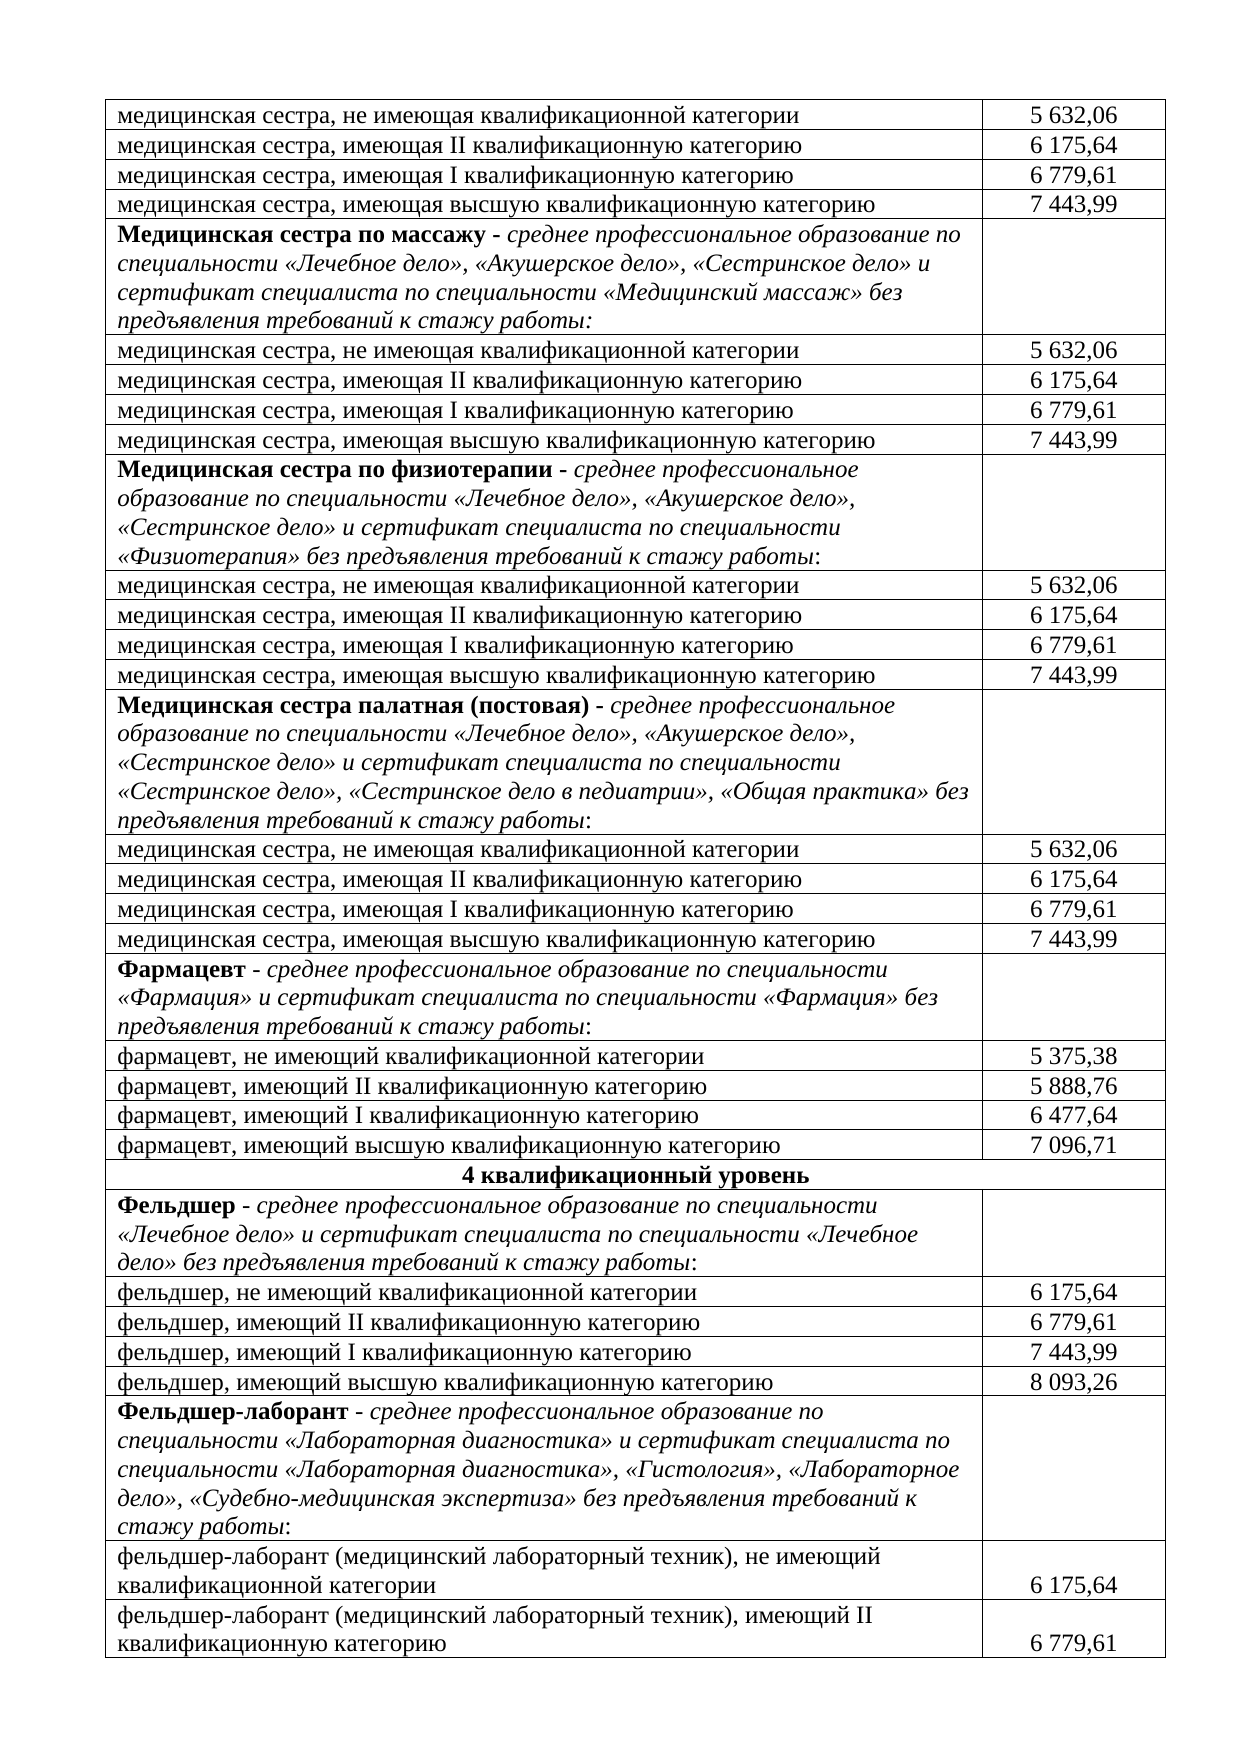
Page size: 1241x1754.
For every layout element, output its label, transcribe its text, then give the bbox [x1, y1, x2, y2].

table_cell медицинская сестра, имеющая I квалификационную категорию [106, 630, 982, 659]
table_cell Медицинская сестра по массажу - среднее профессиональное образование по специальности «Лечебное дело», «Акушерское дело», «Сестринское дело» и сертификат специалиста по специальности «Медицинский массаж» без предъявления требований к стажу работы: [106, 219, 982, 334]
table_cell 7 443,99 [983, 660, 1165, 689]
table_cell Фельдшер-лаборант - среднее профессиональное образование по специальности «Лабораторная диагностика» и сертификат специалиста по специальности «Лабораторная диагностика», «Гистология», «Лабораторное дело», «Судебно-медицинская экспертиза» без предъявления требований к стажу работы: [106, 1396, 982, 1540]
table_cell 5 632,06 [983, 835, 1165, 863]
table_cell фельдшер-лаборант (медицинский лабораторный техник), имеющий II квалификационную категорию [106, 1600, 982, 1657]
table_cell 7 443,99 [983, 1337, 1165, 1366]
table_cell [983, 954, 1165, 1040]
table_cell медицинская сестра, не имеющая квалификационной категории [106, 100, 982, 129]
table_cell 6 779,61 [983, 1307, 1165, 1336]
table_cell медицинская сестра, не имеющая квалификационной категории [106, 571, 982, 599]
table_cell медицинская сестра, имеющая II квалификационную категорию [106, 365, 982, 394]
table_cell 6 175,64 [983, 365, 1165, 394]
table_cell [983, 455, 1165, 569]
table_cell 5 888,76 [983, 1071, 1165, 1099]
table_cell 7 096,71 [983, 1130, 1165, 1159]
table_cell 6 175,64 [983, 600, 1165, 629]
table_cell медицинская сестра, имеющая высшую квалификационную категорию [106, 924, 982, 953]
table_cell 5 375,38 [983, 1041, 1165, 1070]
table_cell 6 175,64 [983, 130, 1165, 159]
table_cell медицинская сестра, имеющая I квалификационную категорию [106, 160, 982, 188]
table_cell фельдшер, имеющий высшую квалификационную категорию [106, 1367, 982, 1395]
table_cell медицинская сестра, не имеющая квалификационной категории [106, 835, 982, 863]
table_cell Фельдшер - среднее профессиональное образование по специальности «Лечебное дело» и сертификат специалиста по специальности «Лечебное дело» без предъявления требований к стажу работы: [106, 1190, 982, 1276]
table_cell [983, 219, 1165, 334]
table_cell 5 632,06 [983, 100, 1165, 129]
table_cell 7 443,99 [983, 924, 1165, 953]
table_cell 6 779,61 [983, 395, 1165, 424]
table_cell 4 квалификационный уровень [106, 1160, 1165, 1189]
table_cell 5 632,06 [983, 335, 1165, 364]
table_cell 6 175,64 [983, 864, 1165, 893]
table_cell 8 093,26 [983, 1367, 1165, 1395]
table_cell 6 175,64 [983, 1541, 1165, 1599]
table_cell 6 477,64 [983, 1101, 1165, 1129]
table_cell медицинская сестра, имеющая высшую квалификационную категорию [106, 425, 982, 453]
table_cell фельдшер, имеющий I квалификационную категорию [106, 1337, 982, 1366]
table_cell Медицинская сестра палатная (постовая) - среднее профессиональное образование по специальности «Лечебное дело», «Акушерское дело», «Сестринское дело» и сертификат специалиста по специальности «Сестринское дело», «Сестринское дело в педиатрии», «Общая практика» без предъявления требований к стажу работы: [106, 690, 982, 833]
table_cell фельдшер, не имеющий квалификационной категории [106, 1277, 982, 1306]
table_cell медицинская сестра, имеющая II квалификационную категорию [106, 130, 982, 159]
table_cell 6 779,61 [983, 1600, 1165, 1657]
table_cell [983, 690, 1165, 833]
table_cell 7 443,99 [983, 425, 1165, 453]
table_cell медицинская сестра, имеющая I квалификационную категорию [106, 894, 982, 923]
table_cell медицинская сестра, имеющая I квалификационную категорию [106, 395, 982, 424]
table_cell [983, 1396, 1165, 1540]
table_cell медицинская сестра, имеющая II квалификационную категорию [106, 864, 982, 893]
table_cell 5 632,06 [983, 571, 1165, 599]
table_cell фармацевт, не имеющий квалификационной категории [106, 1041, 982, 1070]
table_cell медицинская сестра, не имеющая квалификационной категории [106, 335, 982, 364]
table_cell фармацевт, имеющий II квалификационную категорию [106, 1071, 982, 1099]
table_cell Медицинская сестра по физиотерапии - среднее профессиональное образование по специальности «Лечебное дело», «Акушерское дело», «Сестринское дело» и сертификат специалиста по специальности «Физиотерапия» без предъявления требований к стажу работы: [106, 455, 982, 569]
table_cell фармацевт, имеющий высшую квалификационную категорию [106, 1130, 982, 1159]
table_cell медицинская сестра, имеющая II квалификационную категорию [106, 600, 982, 629]
table_cell 6 779,61 [983, 630, 1165, 659]
table_cell фармацевт, имеющий I квалификационную категорию [106, 1101, 982, 1129]
table_cell медицинская сестра, имеющая высшую квалификационную категорию [106, 660, 982, 689]
table_cell медицинская сестра, имеющая высшую квалификационную категорию [106, 190, 982, 218]
table_cell Фармацевт - среднее профессиональное образование по специальности «Фармация» и сертификат специалиста по специальности «Фармация» без предъявления требований к стажу работы: [106, 954, 982, 1040]
table_cell 7 443,99 [983, 190, 1165, 218]
table_cell 6 779,61 [983, 894, 1165, 923]
table_cell фельдшер, имеющий II квалификационную категорию [106, 1307, 982, 1336]
table_cell 6 779,61 [983, 160, 1165, 188]
table_cell [983, 1190, 1165, 1276]
table_cell фельдшер-лаборант (медицинский лабораторный техник), не имеющий квалификационной категории [106, 1541, 982, 1599]
table_cell 6 175,64 [983, 1277, 1165, 1306]
